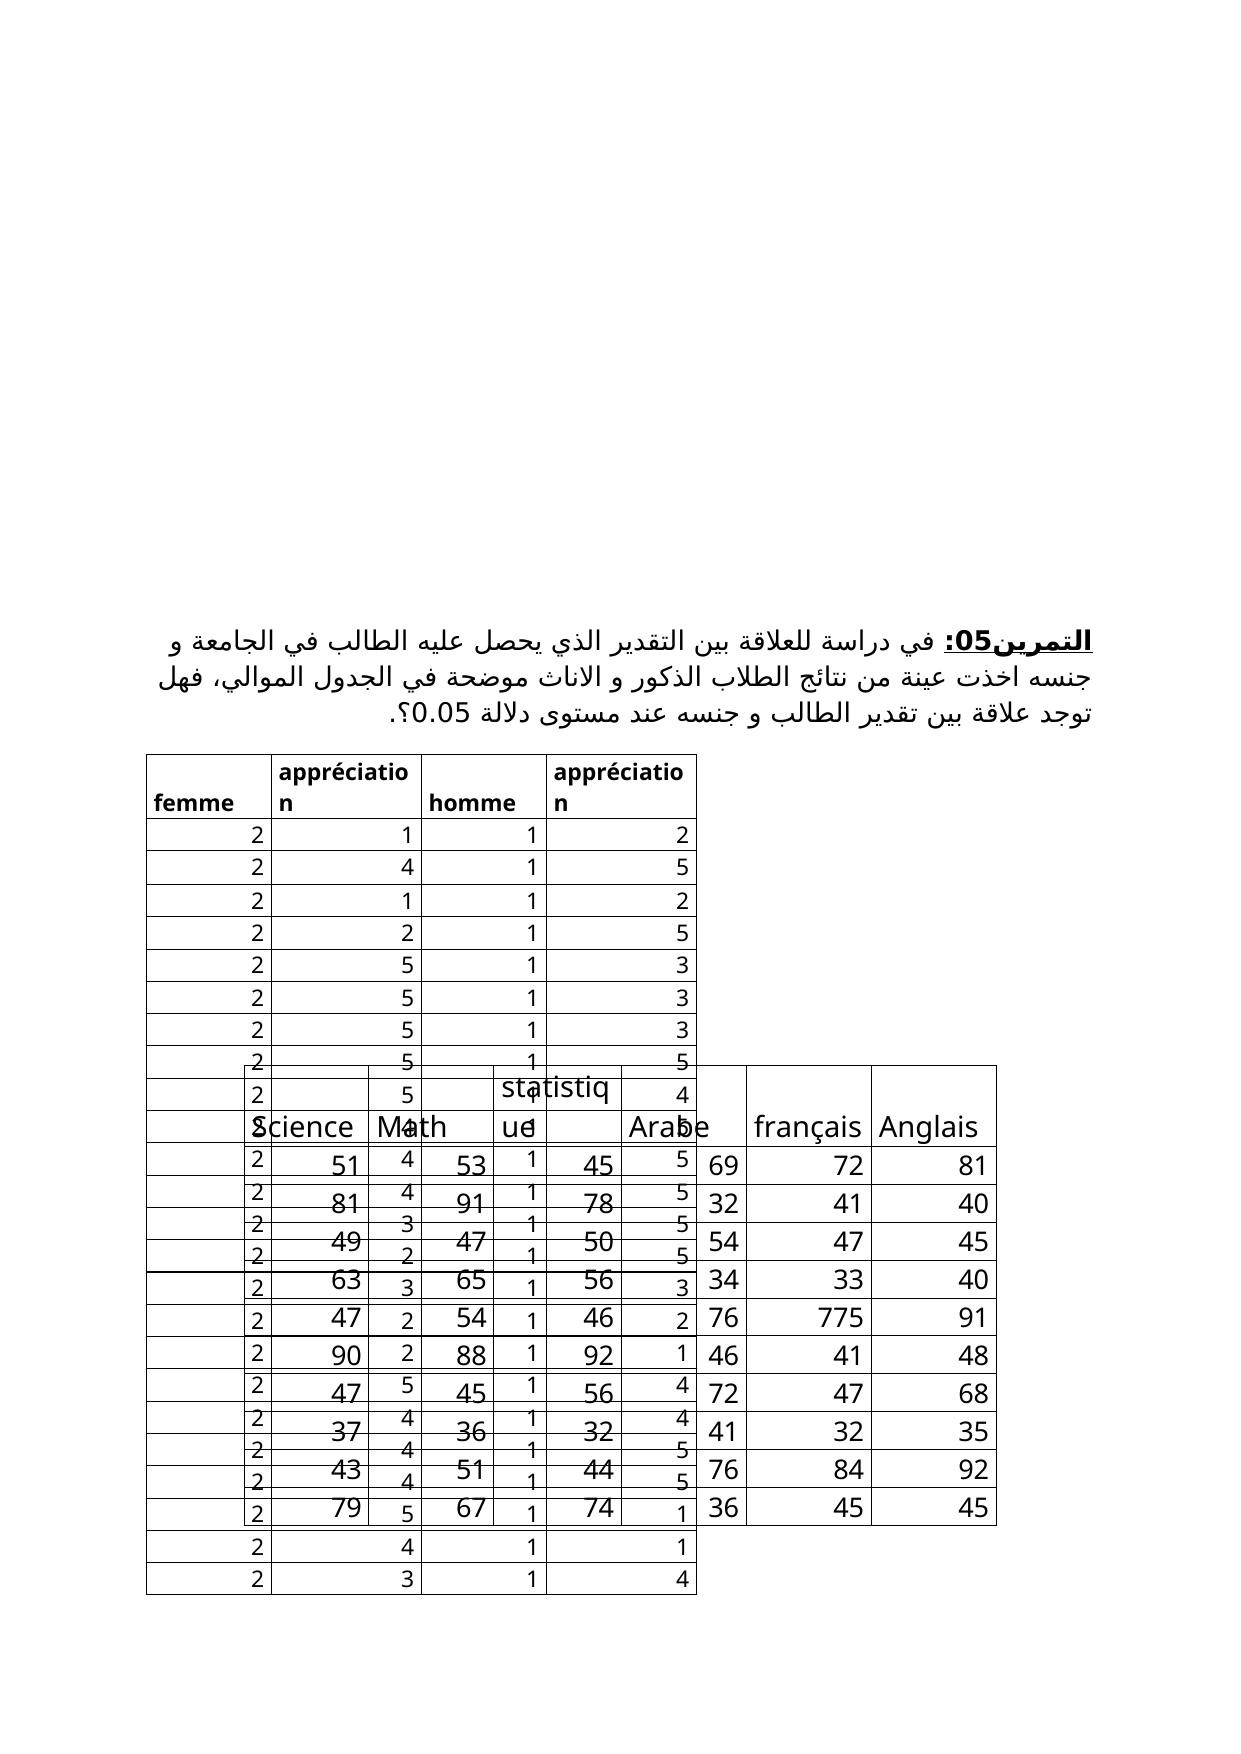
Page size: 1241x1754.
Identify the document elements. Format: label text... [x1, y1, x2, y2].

table_cell 81 [245, 1185, 368, 1222]
table_header Math [369, 1066, 493, 1146]
table_cell 2 [272, 917, 421, 948]
table_cell 41 [622, 1412, 746, 1449]
table_cell 1 [422, 917, 546, 948]
table_cell 1 [272, 885, 421, 916]
table_cell 50 [494, 1223, 621, 1259]
table_cell 65 [369, 1261, 493, 1297]
table_header appréciation [272, 755, 421, 818]
table_cell 1 [422, 1531, 546, 1562]
table_cell 2 [147, 917, 271, 948]
table_cell 3 [272, 1563, 421, 1594]
table_cell 2 [147, 1466, 244, 1497]
table_cell 56 [494, 1374, 621, 1411]
table_cell 69 [622, 1147, 746, 1184]
table_cell 32 [747, 1412, 871, 1449]
table_cell 92 [872, 1450, 996, 1487]
table_cell 40 [872, 1261, 996, 1297]
table_cell 2 [147, 1402, 244, 1433]
table_cell 47 [747, 1374, 871, 1411]
table_cell 78 [494, 1185, 621, 1222]
table_cell 2 [147, 885, 271, 916]
table_cell 1 [422, 982, 546, 1013]
table_cell 4 [547, 1563, 696, 1594]
table_cell 3 [547, 1014, 696, 1045]
table_cell 2 [147, 1208, 244, 1239]
table_cell 47 [245, 1299, 368, 1335]
table_cell 72 [622, 1374, 746, 1411]
table_cell 51 [245, 1147, 368, 1184]
table_cell 45 [369, 1374, 493, 1411]
table_cell 41 [747, 1336, 871, 1373]
table_cell 2 [147, 1499, 271, 1530]
table_cell 54 [622, 1223, 746, 1259]
table_cell 72 [747, 1147, 871, 1184]
table_header homme [422, 755, 546, 818]
table_cell 4 [272, 1531, 421, 1562]
table_cell 5 [547, 1046, 696, 1065]
table_cell 2 [147, 1079, 244, 1110]
table_cell 41 [747, 1185, 871, 1222]
table_cell 2 [147, 1046, 271, 1078]
table_cell 91 [369, 1185, 493, 1222]
table_cell 45 [494, 1147, 621, 1184]
table_cell 2 [147, 1273, 244, 1304]
table_cell 5 [547, 851, 696, 884]
table_cell 67 [369, 1488, 493, 1525]
table_cell 3 [547, 950, 696, 981]
table_cell 5 [547, 917, 696, 948]
table_cell 46 [494, 1299, 621, 1335]
table_cell 32 [622, 1185, 746, 1222]
table_cell 5 [272, 950, 421, 981]
table_cell 36 [369, 1412, 493, 1449]
table_cell 1 [422, 1014, 546, 1045]
table_cell 68 [872, 1374, 996, 1411]
table_cell 44 [494, 1450, 621, 1487]
table_cell 2 [147, 1531, 271, 1562]
table_cell 36 [622, 1488, 746, 1525]
table_cell 34 [622, 1261, 746, 1297]
table_cell 2 [147, 1563, 271, 1594]
table_cell 2 [147, 1014, 271, 1045]
table_cell 43 [245, 1450, 368, 1487]
table_cell 5 [272, 1014, 421, 1045]
table_cell 76 [622, 1299, 746, 1335]
table_header Arabe [622, 1066, 746, 1146]
table_cell 2 [147, 982, 271, 1013]
table_cell 47 [369, 1223, 493, 1259]
table_cell 35 [872, 1412, 996, 1449]
table_cell 2 [147, 1143, 244, 1174]
text التمرين05: في دراسة للعلاقة بين التقدير الذي يحصل عليه الطالب في الجامعة و جنسه اخذت عينة من نتائج الطلاب الذكور و الاناث موضحة في الجدول الموالي، فهل توجد علاقة بين تقدير الطالب و جنسه عند مستوى دلالة 0.05؟. [148, 625, 1093, 729]
table_cell 3 [547, 982, 696, 1013]
table_cell 2 [147, 1111, 244, 1142]
table_header appréciation [547, 755, 696, 818]
table_cell 1 [422, 950, 546, 981]
table_cell 1 [422, 1563, 546, 1594]
table_cell 2 [547, 819, 696, 850]
table_cell 45 [747, 1488, 871, 1525]
table_cell 1 [422, 885, 546, 916]
table_cell 2 [147, 950, 271, 981]
table_cell 48 [872, 1336, 996, 1373]
table_header français [747, 1066, 871, 1146]
table_cell 2 [147, 1434, 244, 1465]
table_cell 79 [245, 1488, 368, 1525]
table_cell 2 [547, 885, 696, 916]
table_cell 63 [245, 1261, 368, 1297]
table_cell 81 [872, 1147, 996, 1184]
table_cell 2 [147, 1337, 244, 1368]
table_cell 1 [422, 819, 546, 850]
table_cell 1 [422, 851, 546, 884]
table_cell 76 [622, 1450, 746, 1487]
table_cell 32 [494, 1412, 621, 1449]
table_cell 45 [872, 1223, 996, 1259]
table_cell 56 [494, 1261, 621, 1297]
table_cell 37 [245, 1412, 368, 1449]
table_cell 84 [747, 1450, 871, 1487]
table_cell 1 [547, 1531, 696, 1562]
table_cell 2 [147, 1369, 244, 1401]
table_cell 46 [622, 1336, 746, 1373]
table_cell 5 [272, 1046, 421, 1065]
table_cell 4 [272, 851, 421, 884]
table_cell 49 [245, 1223, 368, 1259]
table_cell 47 [747, 1223, 871, 1259]
table_cell 2 [147, 1240, 244, 1271]
table_cell 40 [872, 1185, 996, 1222]
table_cell 88 [369, 1336, 493, 1373]
table_cell 33 [747, 1261, 871, 1297]
table_cell 53 [369, 1147, 493, 1184]
table_cell 2 [147, 1176, 244, 1207]
table_cell 1 [272, 819, 421, 850]
table_cell 92 [494, 1336, 621, 1373]
table_cell 47 [245, 1374, 368, 1411]
table_cell 1 [422, 1046, 546, 1065]
table_cell 45 [872, 1488, 996, 1525]
table_header Anglais [872, 1066, 996, 1146]
table_header Science [245, 1066, 368, 1146]
table_cell 2 [147, 851, 271, 884]
table_cell 775 [747, 1299, 871, 1335]
table_header femme [147, 755, 271, 818]
table_cell 74 [494, 1488, 621, 1525]
table_cell 5 [272, 982, 421, 1013]
table_cell 91 [872, 1299, 996, 1335]
table_header statistique [494, 1066, 621, 1146]
table_cell 90 [245, 1336, 368, 1373]
table_cell 51 [369, 1450, 493, 1487]
table_cell 2 [147, 1305, 244, 1336]
table_cell 54 [369, 1299, 493, 1335]
table_cell 2 [147, 819, 271, 850]
